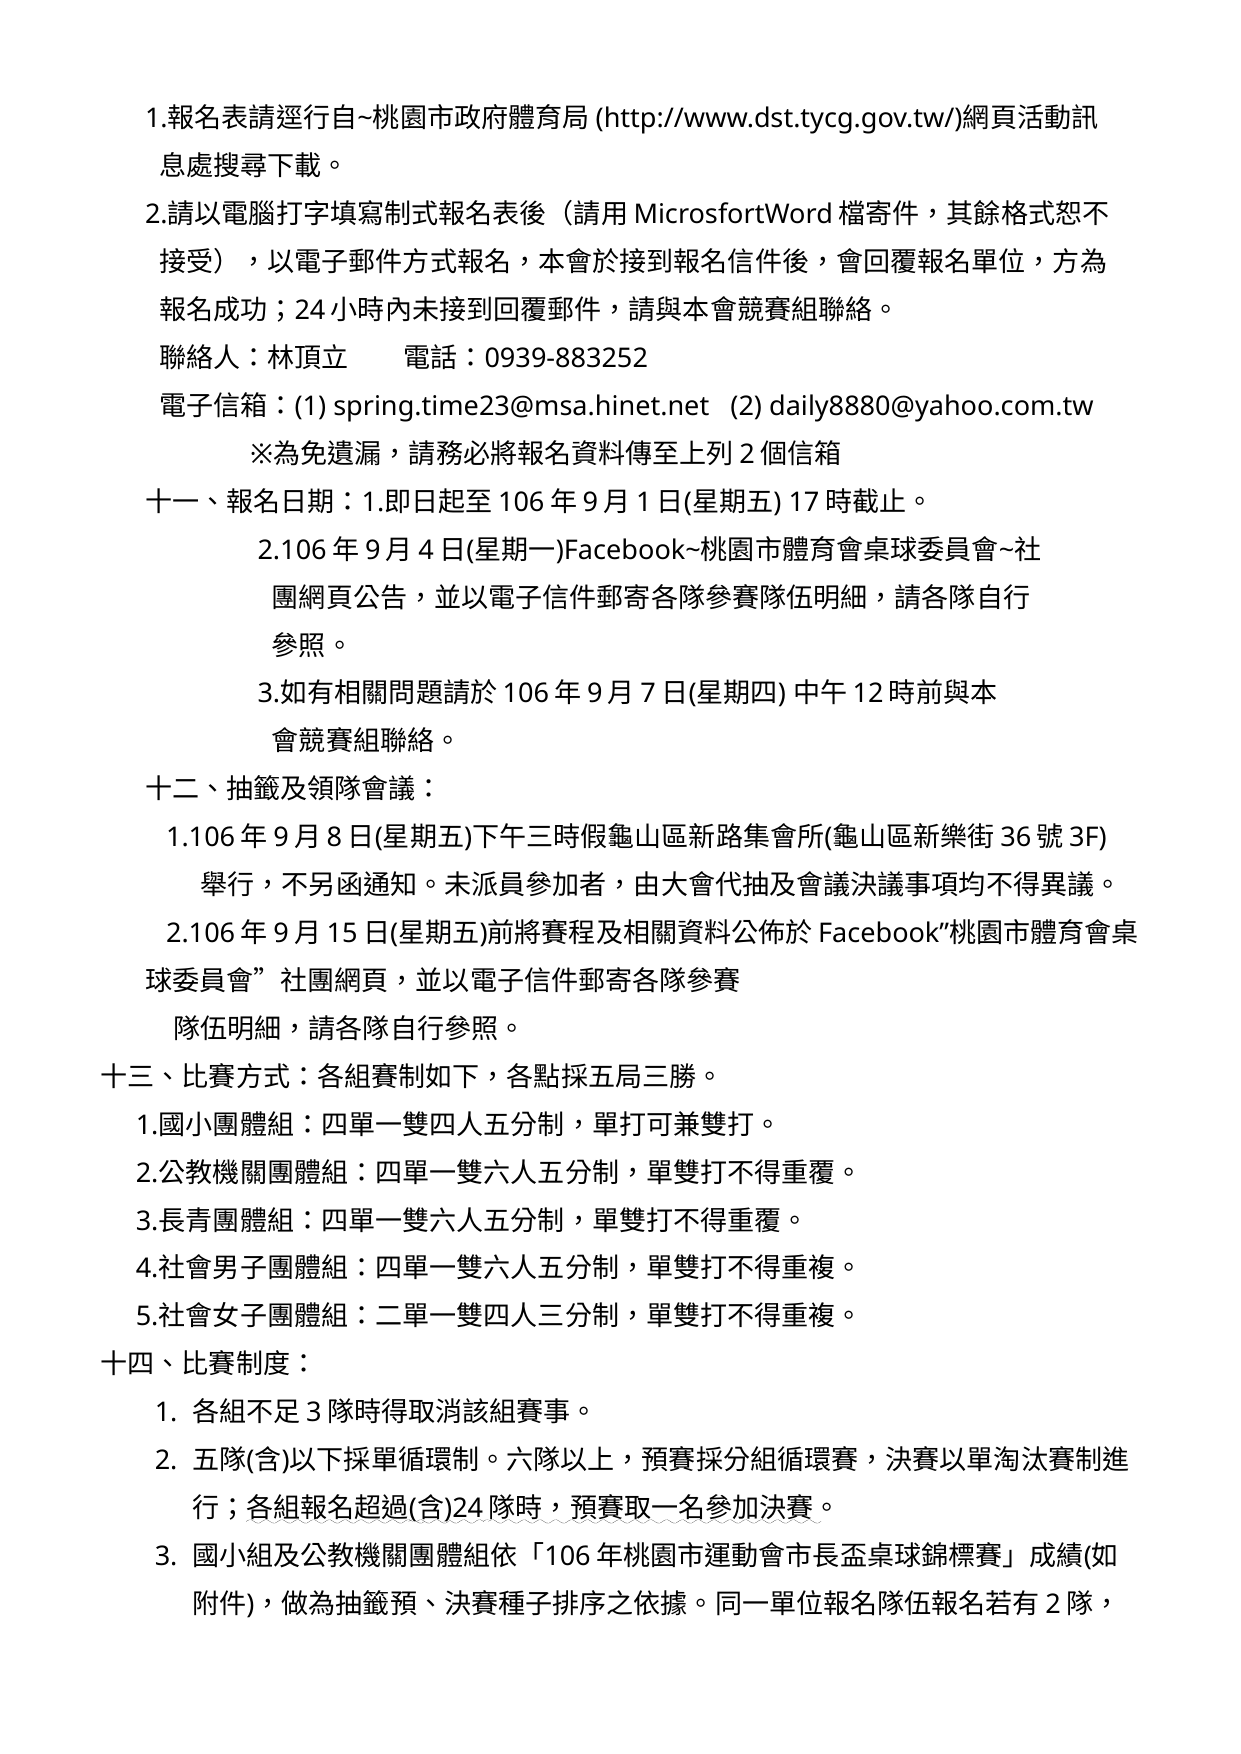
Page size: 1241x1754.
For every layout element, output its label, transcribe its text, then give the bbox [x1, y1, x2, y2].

text 十一、報名日期：1.即日起至106年9月1日(星期五) 17時截止。 [145, 473, 1140, 521]
text ※為免遺漏，請務必將報名資料傳至上列2個信箱 [145, 425, 1140, 473]
text 報名成功；24小時內未接到回覆郵件，請與本會競賽組聯絡。 [145, 281, 1140, 329]
text 1.報名表請逕行自~桃園市政府體育局 (http://www.dst.tycg.gov.tw/)網頁活動訊 [145, 89, 1140, 137]
text 3.如有相關問題請於106年9月7日(星期四) 中午12時前與本 [145, 664, 1140, 712]
text 會競賽組聯絡。 [145, 712, 1140, 760]
text 息處搜尋下載。 [145, 137, 1140, 185]
list 五隊(含)以下採單循環制。六隊以上，預賽採分組循環賽，決賽以單淘汰賽制進行；各組報名超過(含)24隊時，預賽取一名參加決賽。 [154, 1431, 1140, 1527]
text 2.106年9月15日(星期五)前將賽程及相關資料公佈於Facebook”桃園市體育會桌球委員會”社團網頁，並以電子信件郵寄各隊參賽 [145, 904, 1140, 1000]
text 2.請以電腦打字填寫制式報名表後（請用MicrosfortWord檔寄件，其餘格式恕不 [145, 185, 1140, 233]
text 隊伍明細，請各隊自行參照。 [145, 1000, 1140, 1048]
text 3.長青團體組：四單一雙六人五分制，單雙打不得重覆。 [100, 1192, 1140, 1239]
text 十三、比賽方式：各組賽制如下，各點採五局三勝。 [100, 1048, 1140, 1096]
text 2.公教機關團體組：四單一雙六人五分制，單雙打不得重覆。 [100, 1144, 1140, 1192]
text 5.社會女子團體組：二單一雙四人三分制，單雙打不得重複。 [100, 1287, 1140, 1335]
text 十二、抽籤及領隊會議： [145, 760, 1140, 808]
text 1.國小團體組：四單一雙四人五分制，單打可兼雙打。 [100, 1096, 1140, 1144]
text 1.106年9月8日(星期五)下午三時假龜山區新路集會所(龜山區新樂街36號3F) 舉行，不另函通知。未派員參加者，由大會代抽及會議決議事項均不得異議。 [145, 808, 1140, 904]
text 電子信箱：(1) spring.time23@msa.hinet.net (2) daily8880@yahoo.com.tw [145, 377, 1140, 425]
text 聯絡人：林頂立 電話：0939-883252 [145, 329, 1140, 377]
list 各組不足3隊時得取消該組賽事。 [154, 1383, 1140, 1431]
text 十四、比賽制度： [100, 1335, 1140, 1383]
text 2.106年9月4日(星期一)Facebook~桃園市體育會桌球委員會~社 [145, 521, 1140, 569]
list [154, 1527, 1140, 1623]
text 參照。 [145, 617, 1140, 664]
text 團網頁公告，並以電子信件郵寄各隊參賽隊伍明細，請各隊自行 [145, 569, 1140, 617]
text 接受），以電子郵件方式報名，本會於接到報名信件後，會回覆報名單位，方為 [145, 233, 1140, 281]
text 4.社會男子團體組：四單一雙六人五分制，單雙打不得重複。 [100, 1239, 1140, 1287]
